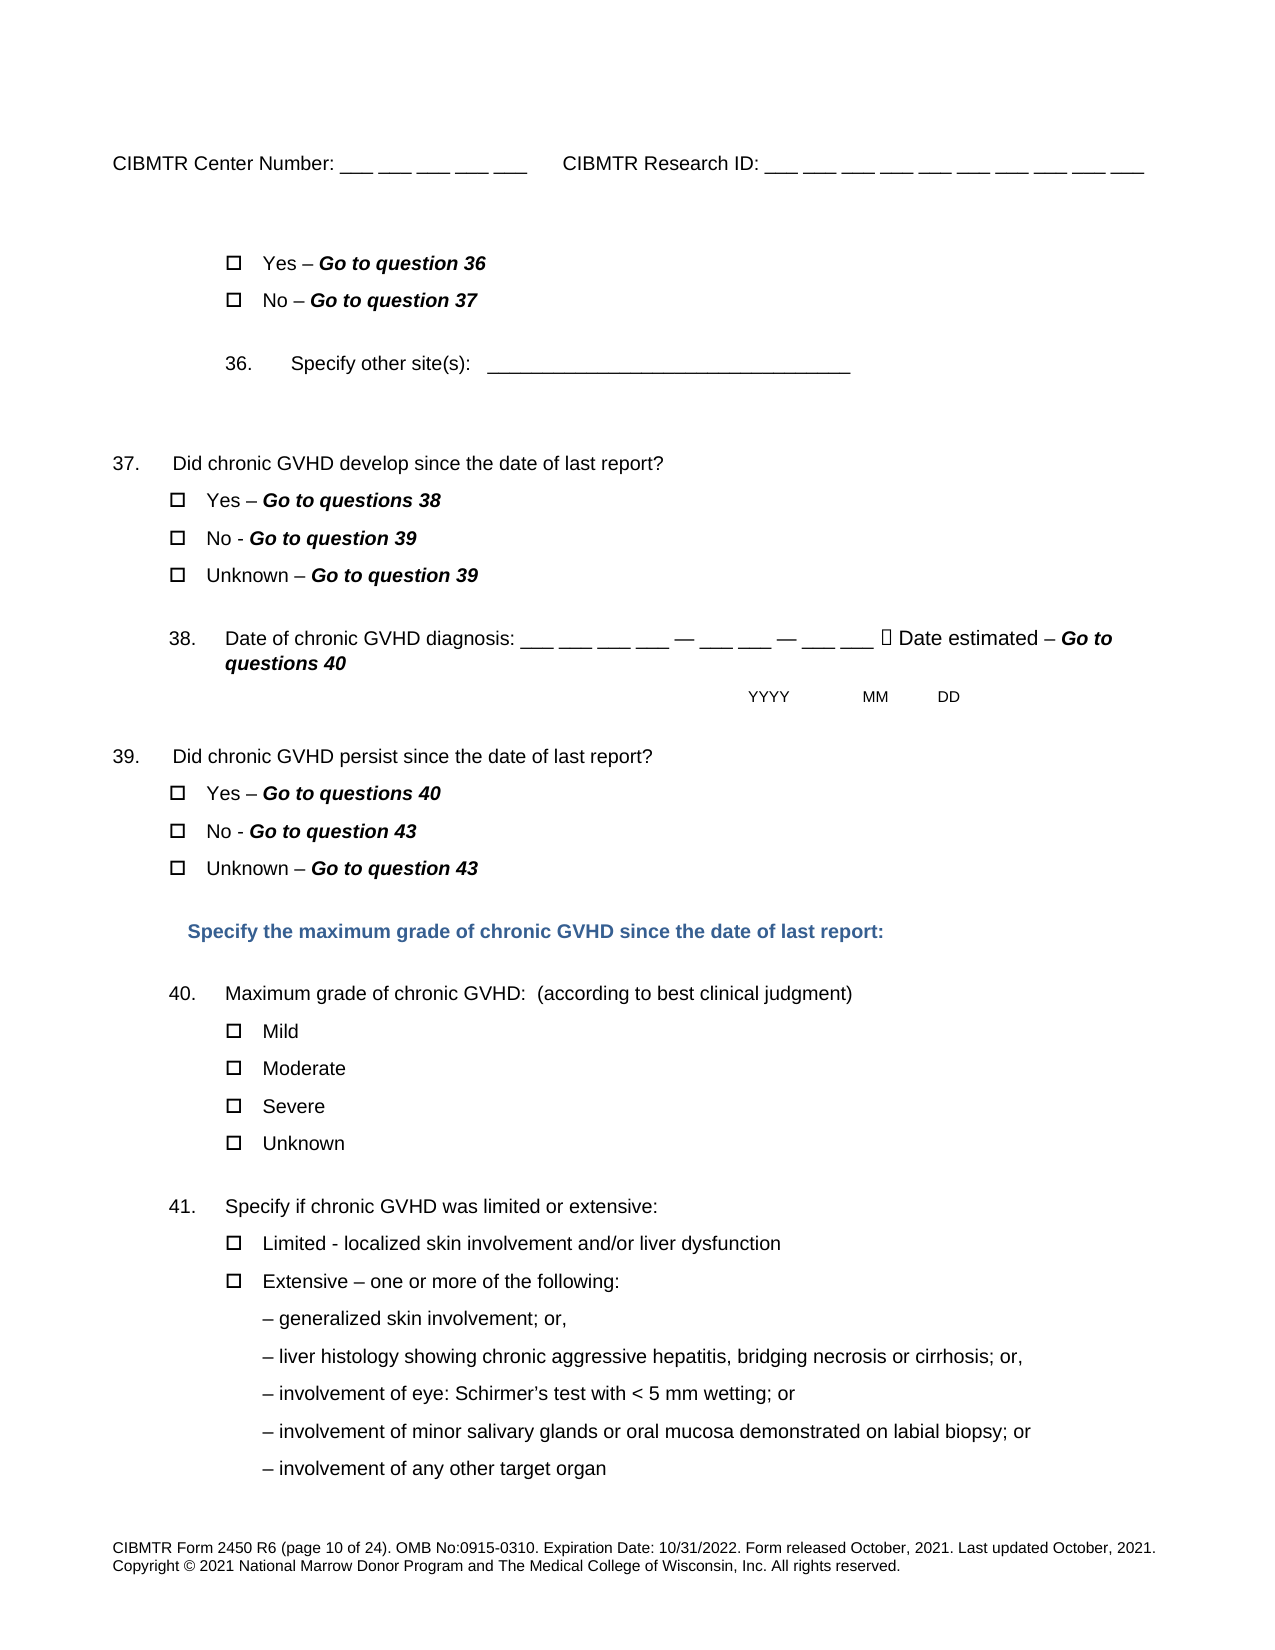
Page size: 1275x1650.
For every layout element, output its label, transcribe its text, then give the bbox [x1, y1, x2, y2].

text Extensive – one or more of the following: [225, 1268, 1162, 1293]
text No - Go to question 43 [169, 818, 1162, 843]
list – involvement of any other target organ [262, 1456, 1162, 1481]
text Mild [225, 1018, 1162, 1043]
list – generalized skin involvement; or, [262, 1306, 1162, 1331]
text Unknown – Go to question 39 [169, 562, 1162, 587]
text YYYY MM DD [172, 687, 1162, 706]
text Yes – Go to questions 40 [169, 781, 1162, 806]
text No - Go to question 39 [169, 525, 1162, 550]
text Unknown – Go to question 43 [169, 856, 1162, 881]
text Specify if chronic GVHD was limited or extensive: [169, 1193, 1162, 1218]
text Maximum grade of chronic GVHD: (according to best clinical judgment) [169, 981, 1162, 1006]
text Limited - localized skin involvement and/or liver dysfunction [225, 1231, 1162, 1256]
text Did chronic GVHD develop since the date of last report? [112, 450, 1162, 475]
list – involvement of eye: Schirmer’s test with < 5 mm wetting; or [262, 1381, 1162, 1406]
text Severe [225, 1093, 1162, 1118]
text Unknown [225, 1131, 1162, 1156]
list – liver histology showing chronic aggressive hepatitis, bridging necrosis or cirrhosis; or, [262, 1343, 1162, 1368]
list – involvement of minor salivary glands or oral mucosa demonstrated on labial biopsy; or [262, 1418, 1162, 1443]
text No – Go to question 37 [225, 287, 1162, 312]
text Moderate [225, 1056, 1162, 1081]
text Specify the maximum grade of chronic GVHD since the date of last report: [112, 918, 1162, 943]
text Did chronic GVHD persist since the date of last report? [112, 743, 1162, 768]
text Specify other site(s): _________________________________ [225, 350, 1162, 375]
text Yes – Go to questions 38 [169, 487, 1162, 512]
text Date of chronic GVHD diagnosis: ___ ___ ___ ___ — ___ ___ — ___ ___  Date estimated – Go to questions 40 [169, 625, 1162, 675]
text Yes – Go to question 36 [225, 250, 1162, 275]
